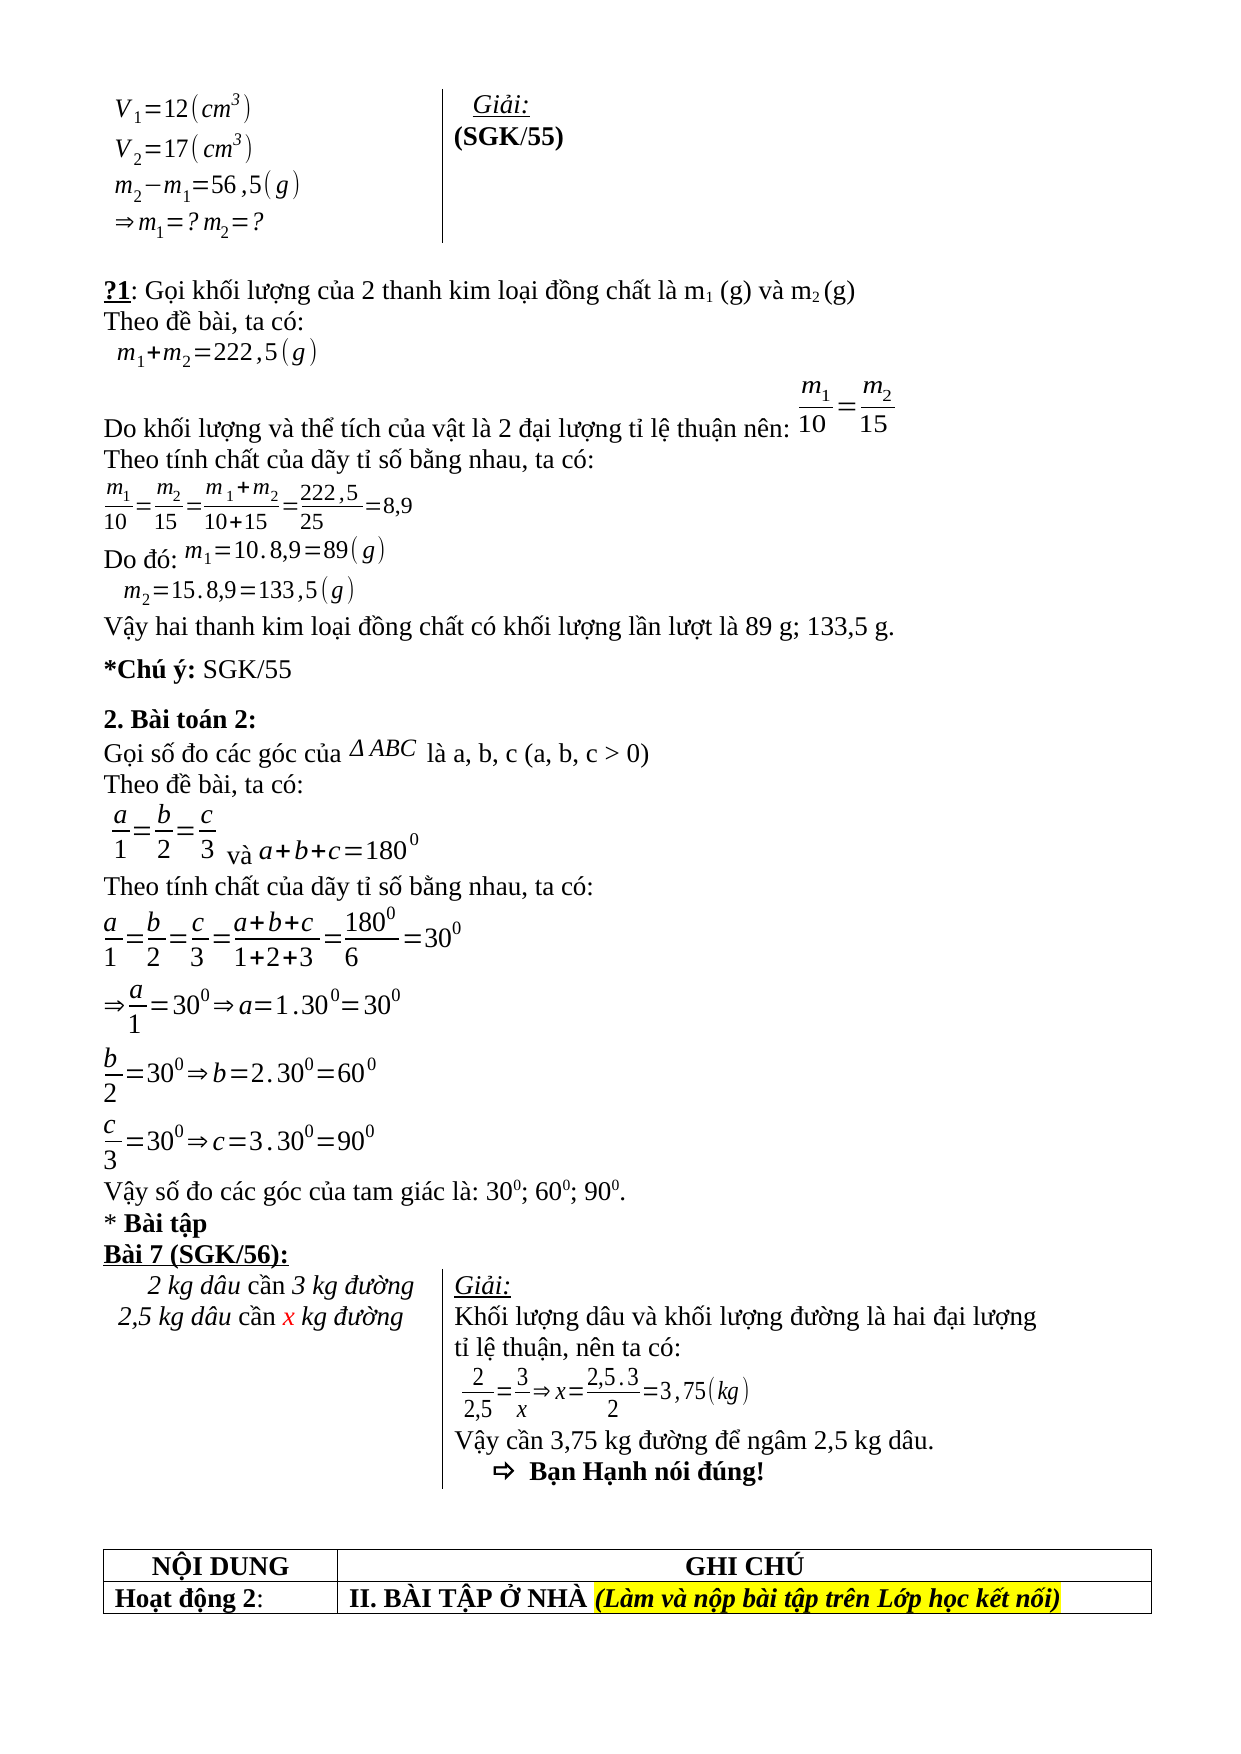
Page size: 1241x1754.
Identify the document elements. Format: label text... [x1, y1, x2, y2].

text Do khối lượng và thể tích của vật là 2 đại lượng tỉ lệ thuận nên: [103, 371, 1122, 443]
table_header Giải: Khối lượng dâu và khối lượng đường là hai đại lượng tỉ lệ thuận, nên ta có: Vậy cần 3,75 kg đường để ngâm 2,5 kg dâu. Bạn Hạnh nói đúng! [443, 1269, 1048, 1488]
text Theo đề bài, ta có: [103, 305, 1122, 337]
text Gọi số đo các góc của là a, b, c (a, b, c > 0) [103, 734, 1122, 768]
text và [103, 799, 1122, 870]
table_header Giải: (SGK/55) [443, 89, 929, 243]
text 2. Bài toán 2: [103, 703, 1122, 734]
text Do đó: [103, 534, 1122, 575]
text Theo tính chất của dãy tỉ số bằng nhau, ta có: [103, 870, 1122, 901]
table_header 2 kg dâu cần 3 kg đường 2,5 kg dâu cần x kg đường [103, 1269, 442, 1488]
text Vậy số đo các góc của tam giác là: 300; 600; 900. [103, 1176, 1122, 1207]
list *Chú ý: SGK/55 [103, 653, 1122, 684]
text Theo đề bài, ta có: [103, 768, 1122, 799]
text ?1: Gọi khối lượng của 2 thanh kim loại đồng chất là m1 (g) và m2 (g) [103, 274, 1122, 305]
text Bài 7 (SGK/56): [103, 1238, 1122, 1269]
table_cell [104, 1582, 337, 1613]
table_header [103, 89, 442, 243]
table_header GHI CHÚ [338, 1550, 1151, 1581]
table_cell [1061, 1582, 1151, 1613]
text * Bài tập [103, 1207, 1122, 1238]
text Theo tính chất của dãy tỉ số bằng nhau, ta có: [103, 443, 1122, 474]
text Vậy hai thanh kim loại đồng chất có khối lượng lần lượt là 89 g; 133,5 g. [103, 609, 1122, 641]
table_header NỘI DUNG [104, 1550, 337, 1581]
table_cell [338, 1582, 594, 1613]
